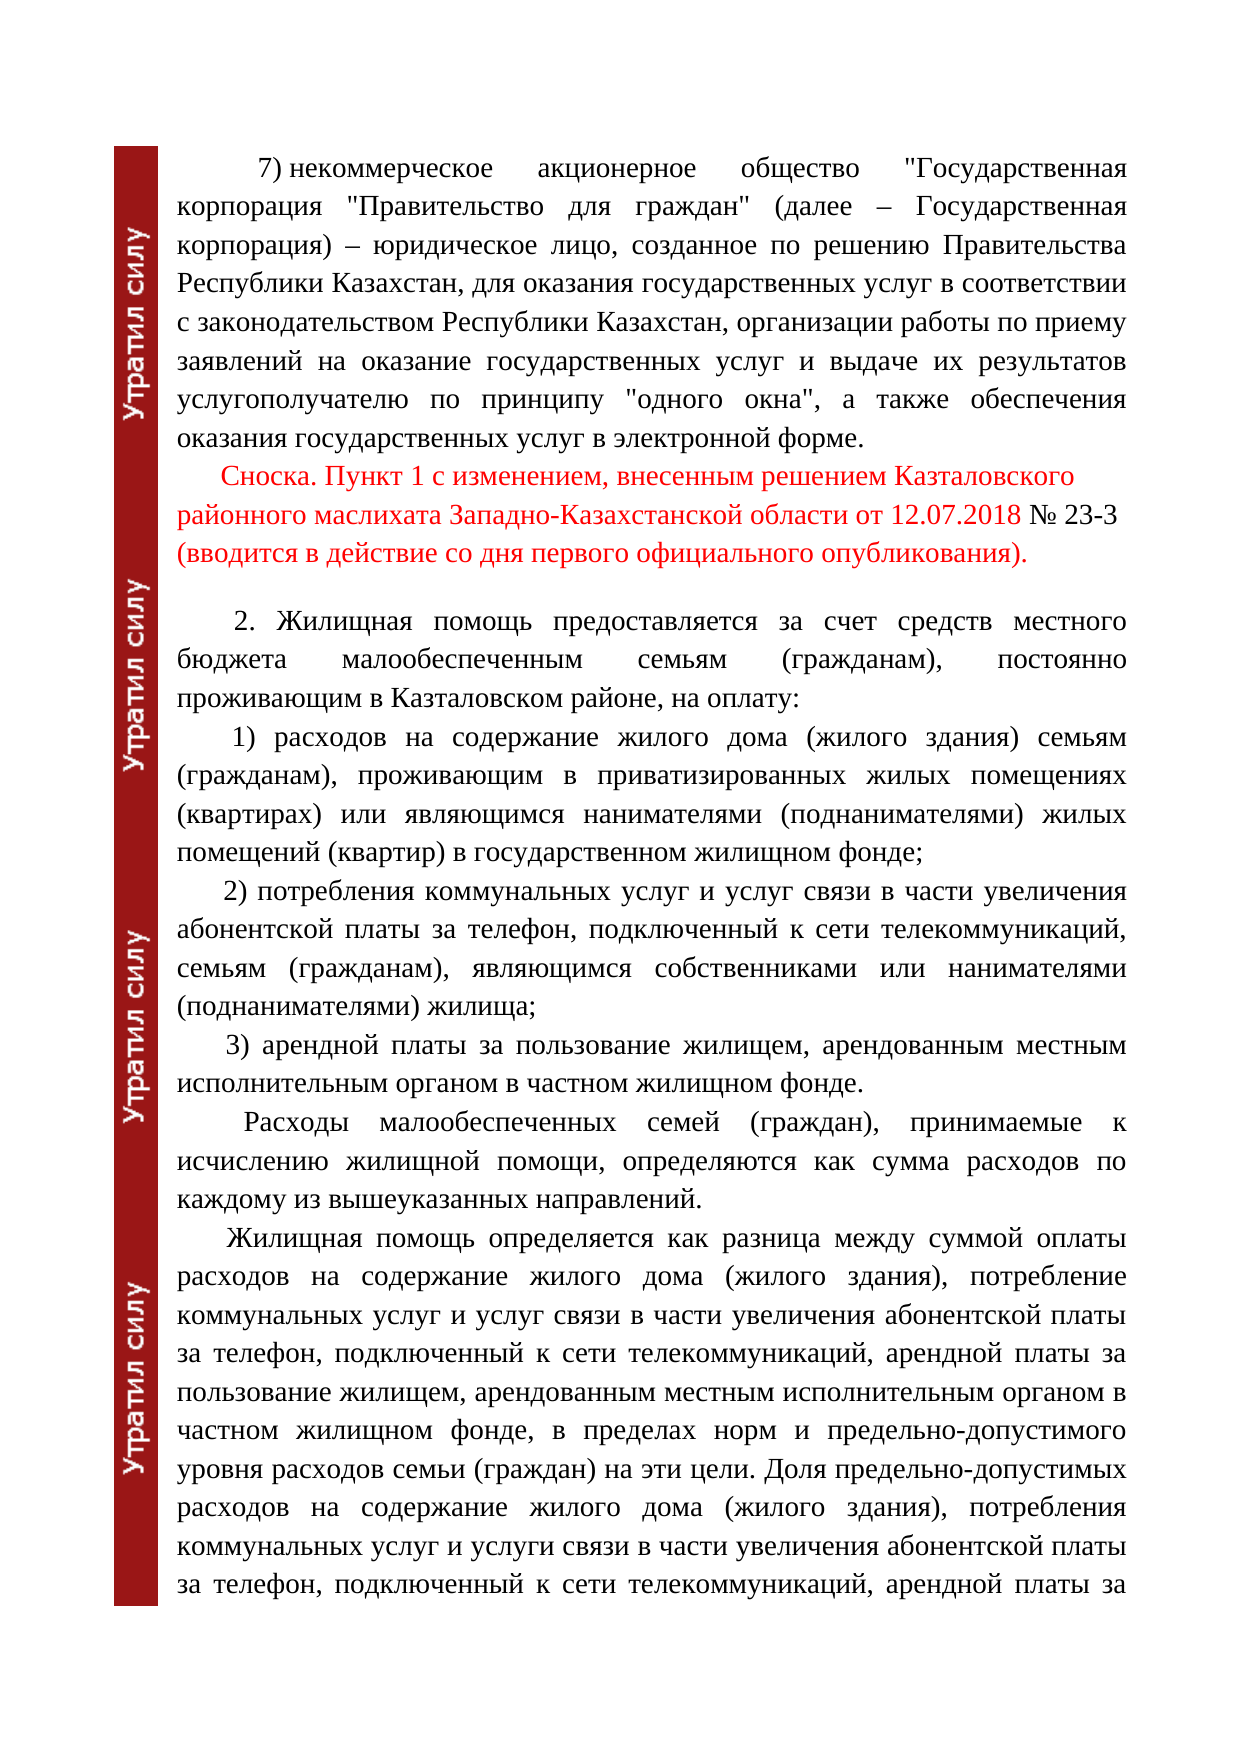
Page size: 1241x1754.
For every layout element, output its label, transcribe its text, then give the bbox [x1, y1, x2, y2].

picture [114, 146, 158, 150]
text 3) арендной платы за пользование жилищем, арендованным местным исполнительным органом в частном жилищном фонде. [112, 1027, 1128, 1099]
text Сноска. Пункт 1 с изменением, внесенным решением Казталовского районного маслихата Западно-Казахстанской области от 12.07.2018 № 23-3 (вводится в действие со дня первого официального опубликования). [112, 458, 1128, 599]
text 1) расходов на содержание жилого дома (жилого здания) семьям (гражданам), проживающим в приватизированных жилых помещениях (квартирах) или являющимся нанимателями (поднанимателями) жилых помещений (квартир) в государственном жилищном фонде; [112, 719, 1128, 868]
text 2) потребления коммунальных услуг и услуг связи в части увеличения абонентской платы за телефон, подключенный к сети телекоммуникаций, семьям (гражданам), являющимся собственниками или нанимателями (поднанимателями) жилища; [112, 873, 1128, 1022]
picture [114, 1022, 158, 1027]
text 2. Жилищная помощь предоставляется за счет средств местного бюджета малообеспеченным семьям (гражданам), постоянно проживающим в Казталовском районе, на оплату: [112, 603, 1128, 714]
picture [114, 599, 158, 603]
picture [114, 453, 158, 458]
picture [114, 1600, 158, 1606]
picture [114, 714, 158, 719]
text 7) некоммерческое акционерное общество "Государственная корпорация "Правительство для граждан" (далее – Государственная корпорация) – юридическое лицо, созданное по решению Правительства Республики Казахстан, для оказания государственных услуг в соответствии с законодательством Республики Казахстан, организации работы по приему заявлений на оказание государственных услуг и выдаче их результатов услугополучателю по принципу "одного окна", а также обеспечения оказания государственных услуг в электронной форме. [112, 150, 1128, 453]
picture [114, 868, 158, 873]
picture [114, 1215, 158, 1220]
text Расходы малообеспеченных семей (граждан), принимаемые к исчислению жилищной помощи, определяются как сумма расходов по каждому из вышеуказанных направлений. [112, 1104, 1128, 1215]
picture [114, 1099, 158, 1104]
